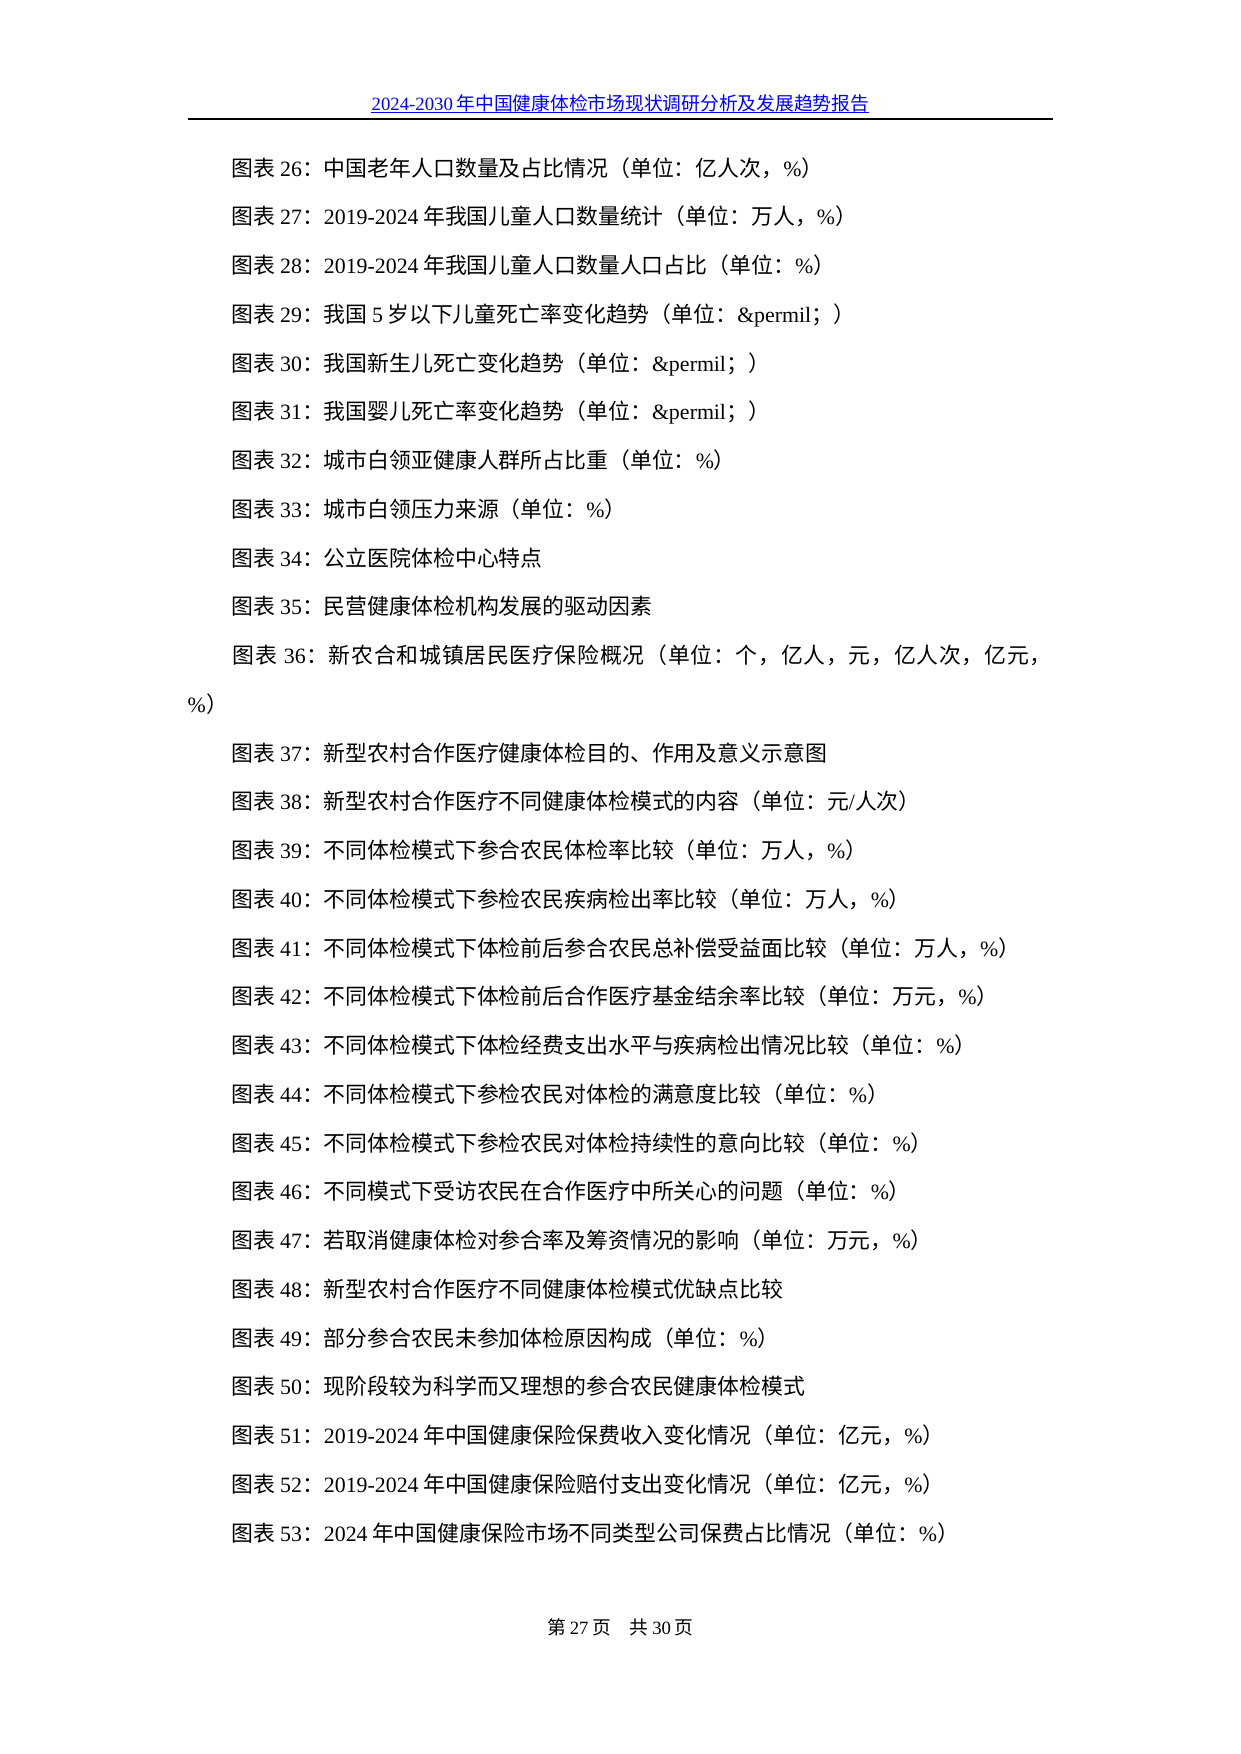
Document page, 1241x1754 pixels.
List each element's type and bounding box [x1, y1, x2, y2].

text [187, 150, 1053, 1548]
